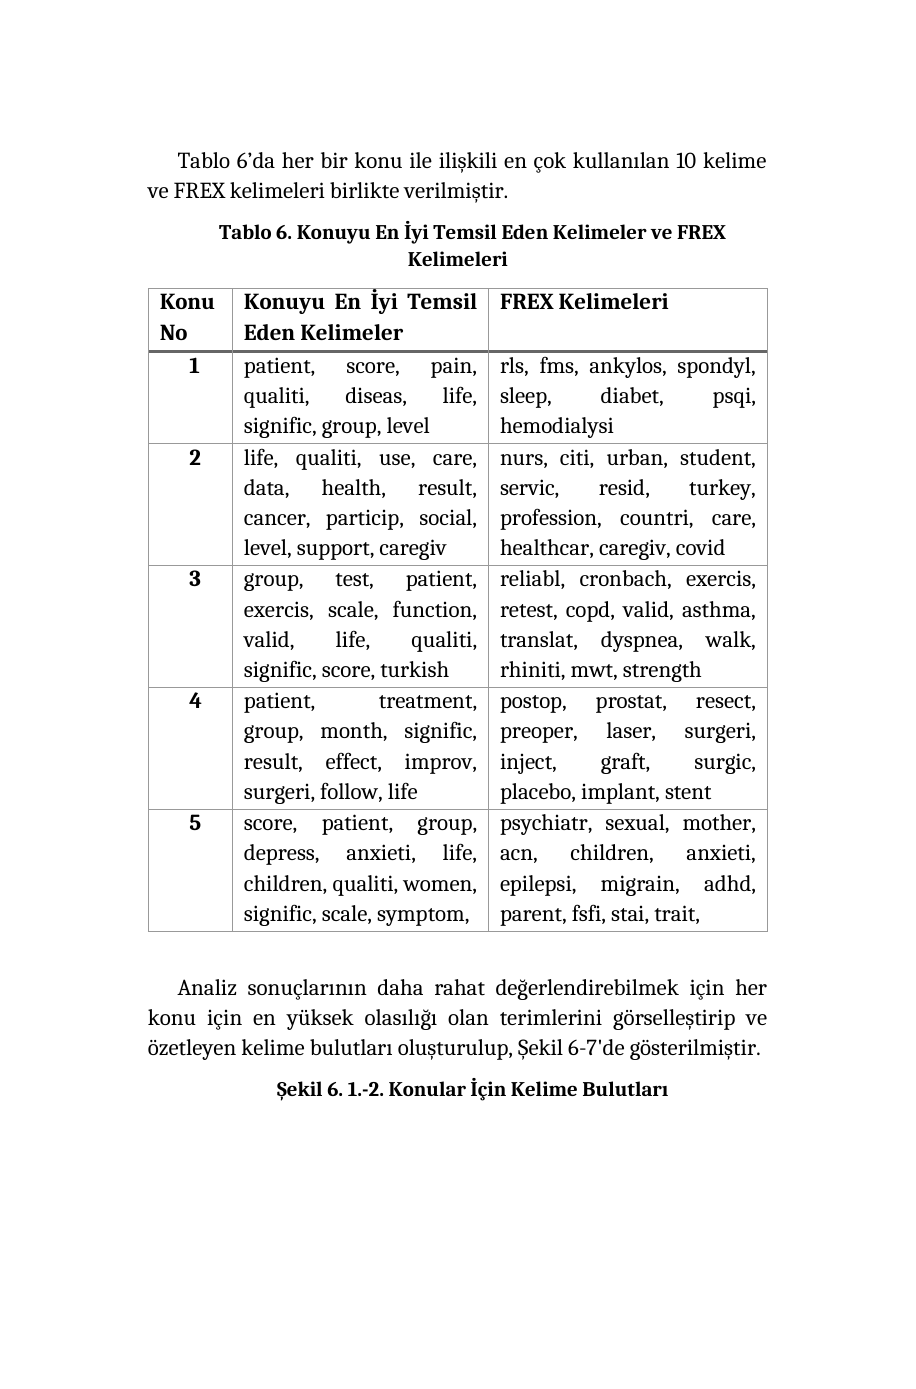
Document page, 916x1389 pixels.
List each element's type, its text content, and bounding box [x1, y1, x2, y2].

table_cell group, test, patient, exercis, scale, function, valid, life, qualiti, signific, score, turkish [233, 566, 488, 687]
table_cell patient, treatment, group, month, signific, result, effect, improv, surgeri, follow, life [233, 688, 488, 809]
table_cell reliabl, cronbach, exercis, retest, copd, valid, asthma, translat, dyspnea, walk, rhiniti, mwt, strength [489, 566, 767, 687]
text Tablo 6’da her bir konu ile ilişkili en çok kullanılan 10 kelime ve FREX kelimeleri birlikte verilmiştir. [148, 148, 768, 204]
table_cell 4 [149, 688, 232, 809]
table_cell nurs, citi, urban, student, servic, resid, turkey, profession, countri, care, healthcar, caregiv, covid [489, 444, 767, 565]
table_cell score, patient, group, depress, anxieti, life, children, qualiti, women, signific, scale, symptom, [233, 810, 488, 931]
table_cell patient, score, pain, qualiti, diseas, life, signific, group, level [233, 353, 488, 443]
text Şekil 6. 1.-2. Konular İçin Kelime Bulutları [148, 1078, 768, 1102]
table_cell 5 [149, 810, 232, 931]
table_cell psychiatr, sexual, mother, acn, children, anxieti, epilepsi, migrain, adhd, parent, fsfi, stai, trait, [489, 810, 767, 931]
table_cell rls, fms, ankylos, spondyl, sleep, diabet, psqi, hemodialysi [489, 353, 767, 443]
table_header Konuyu En İyi Temsil Eden Kelimeler [233, 289, 488, 349]
text Analiz sonuçlarının daha rahat değerlendirebilmek için her konu için en yüksek olasılığı olan terimlerini görselleştirip ve özetleyen kelime bulutları oluşturulup, Şekil 6-7'de gösterilmiştir. [148, 974, 768, 1061]
text Tablo 6. Konuyu En İyi Temsil Eden Kelimeler ve FREX Kelimeleri [148, 221, 768, 272]
table_cell 2 [149, 444, 232, 565]
table_cell life, qualiti, use, care, data, health, result, cancer, particip, social, level, support, caregiv [233, 444, 488, 565]
table_cell 1 [149, 353, 232, 443]
table_header Konu No [149, 289, 232, 349]
table_cell postop, prostat, resect, preoper, laser, surgeri, inject, graft, surgic, placebo, implant, stent [489, 688, 767, 809]
table_cell 3 [149, 566, 232, 687]
table_header FREX Kelimeleri [489, 289, 767, 349]
